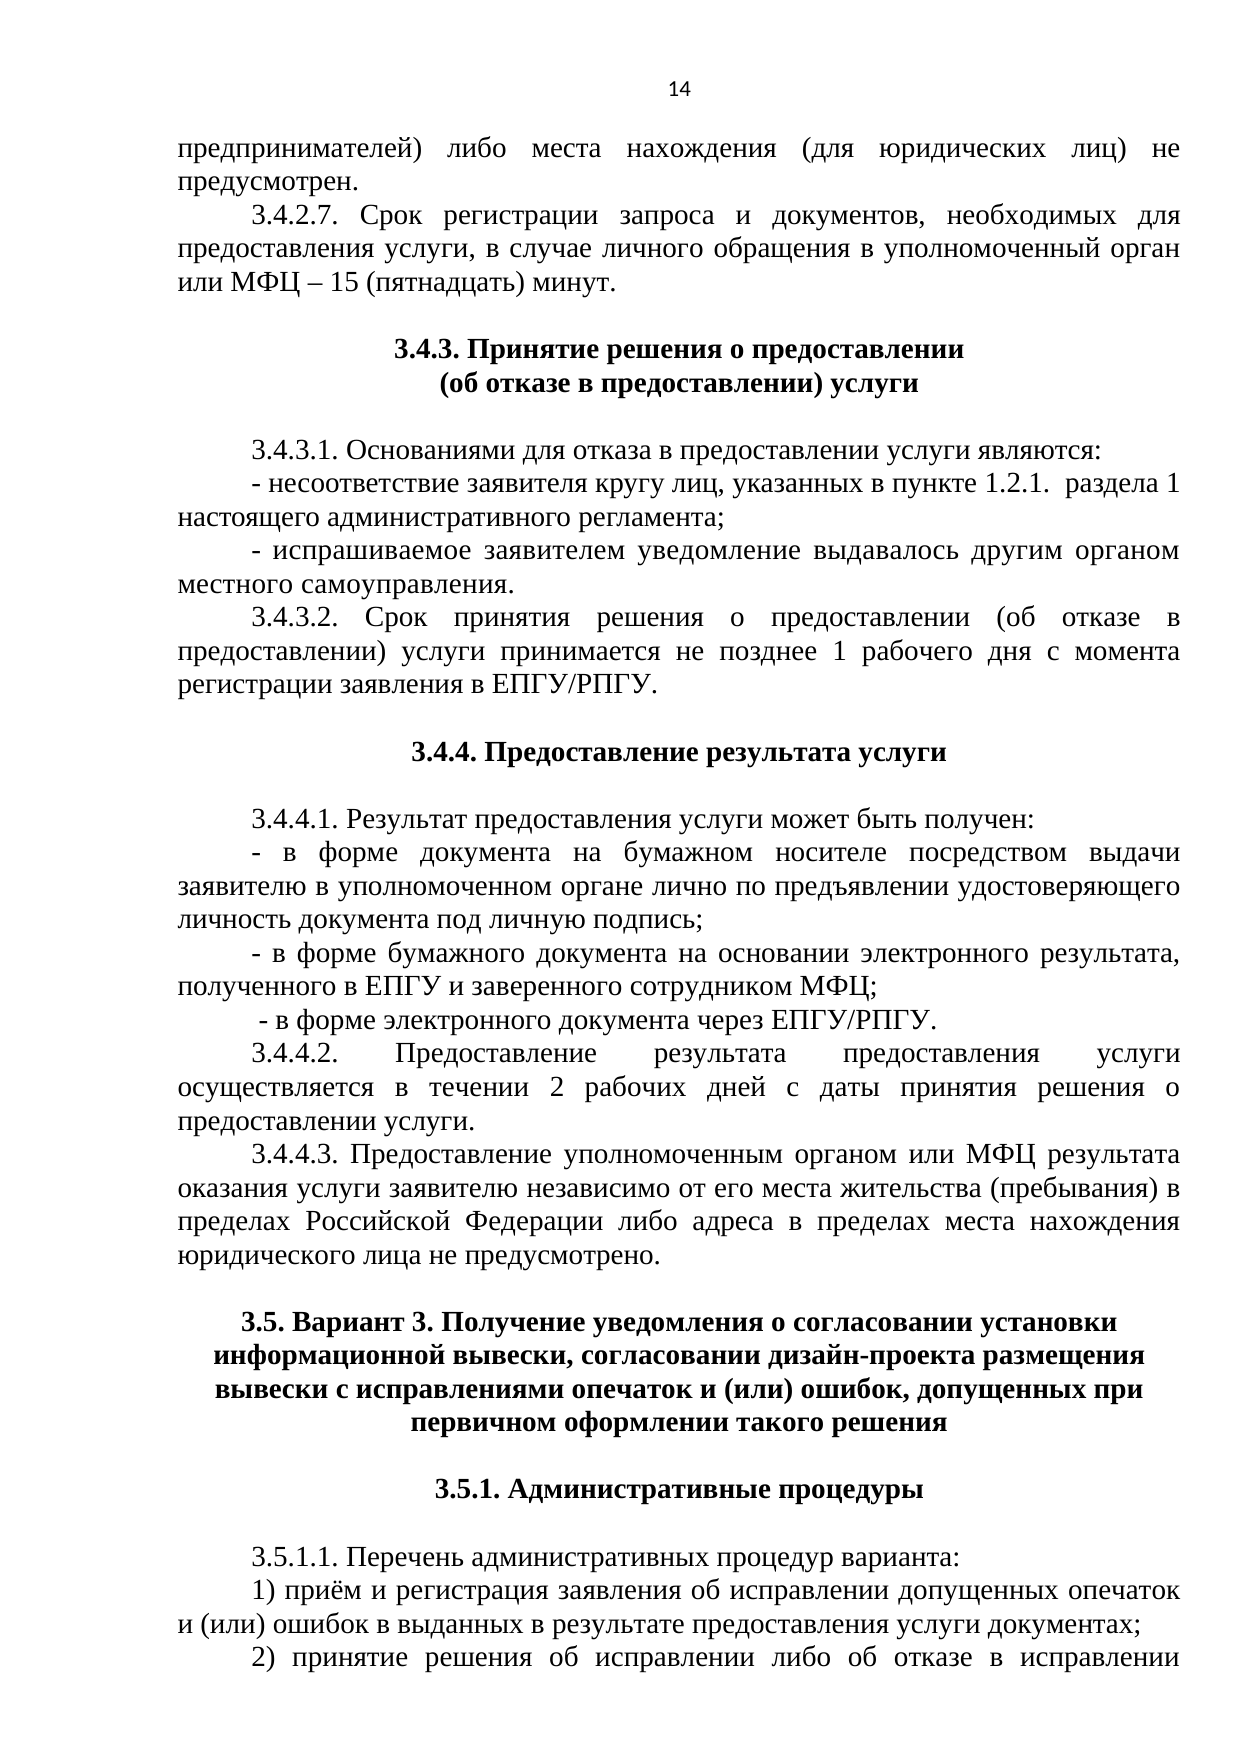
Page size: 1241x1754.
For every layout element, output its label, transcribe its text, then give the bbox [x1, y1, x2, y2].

text - в форме бумажного документа на основании электронного результата, полученного в ЕПГУ и заверенного сотрудником МФЦ; [177, 935, 1181, 1002]
text 3.5.1.1. Перечень административных процедур варианта: [177, 1539, 1181, 1572]
text 1) приём и регистрация заявления об исправлении допущенных опечаток и (или) ошибок в выданных в результате предоставления услуги документах; [177, 1572, 1181, 1639]
text 3.4.4.1. Результат предоставления услуги может быть получен: [177, 801, 1181, 834]
text 3.5. Вариант 3. Получение уведомления о согласовании установки информационной вывески, согласовании дизайн-проекта размещения вывески с исправлениями опечаток и (или) ошибок, допущенных при первичном оформлении такого решения [177, 1304, 1181, 1438]
text - испрашиваемое заявителем уведомление выдавалось другим органом местного самоуправления. [177, 532, 1181, 599]
text - несоответствие заявителя кругу лиц, указанных в пункте 1.2.1. раздела 1 настоящего административного регламента; [177, 465, 1181, 532]
text (об отказе в предоставлении) услуги [177, 365, 1181, 398]
text - в форме электронного документа через ЕПГУ/РПГУ. [177, 1002, 1181, 1036]
text - в форме документа на бумажном носителе посредством выдачи заявителю в уполномоченном органе лично по предъявлении удостоверяющего личность документа под личную подпись; [177, 834, 1181, 935]
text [177, 1639, 1181, 1673]
text 3.4.2.7. Срок регистрации запроса и документов, необходимых для предоставления услуги, в случае личного обращения в уполномоченный орган или МФЦ – 15 (пятнадцать) минут. [177, 197, 1181, 298]
text 3.4.3.1. Основаниями для отказа в предоставлении услуги являются: [177, 432, 1181, 465]
text 3.5.1. Административные процедуры [177, 1472, 1181, 1505]
text 3.4.3. Принятие решения о предоставлении [177, 331, 1181, 365]
text 3.4.3.2. Срок принятия решения о предоставлении (об отказе в предоставлении) услуги принимается не позднее 1 рабочего дня с момента регистрации заявления в ЕПГУ/РПГУ. [177, 599, 1181, 700]
text 3.4.4. Предоставление результата услуги [177, 734, 1181, 767]
text 3.4.4.2. Предоставление результата предоставления услуги осуществляется в течении 2 рабочих дней с даты принятия решения о предоставлении услуги. [177, 1036, 1181, 1136]
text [177, 130, 1181, 197]
text 3.4.4.3. Предоставление уполномоченным органом или МФЦ результата оказания услуги заявителю независимо от его места жительства (пребывания) в пределах Российской Федерации либо адреса в пределах места нахождения юридического лица не предусмотрено. [177, 1136, 1181, 1270]
